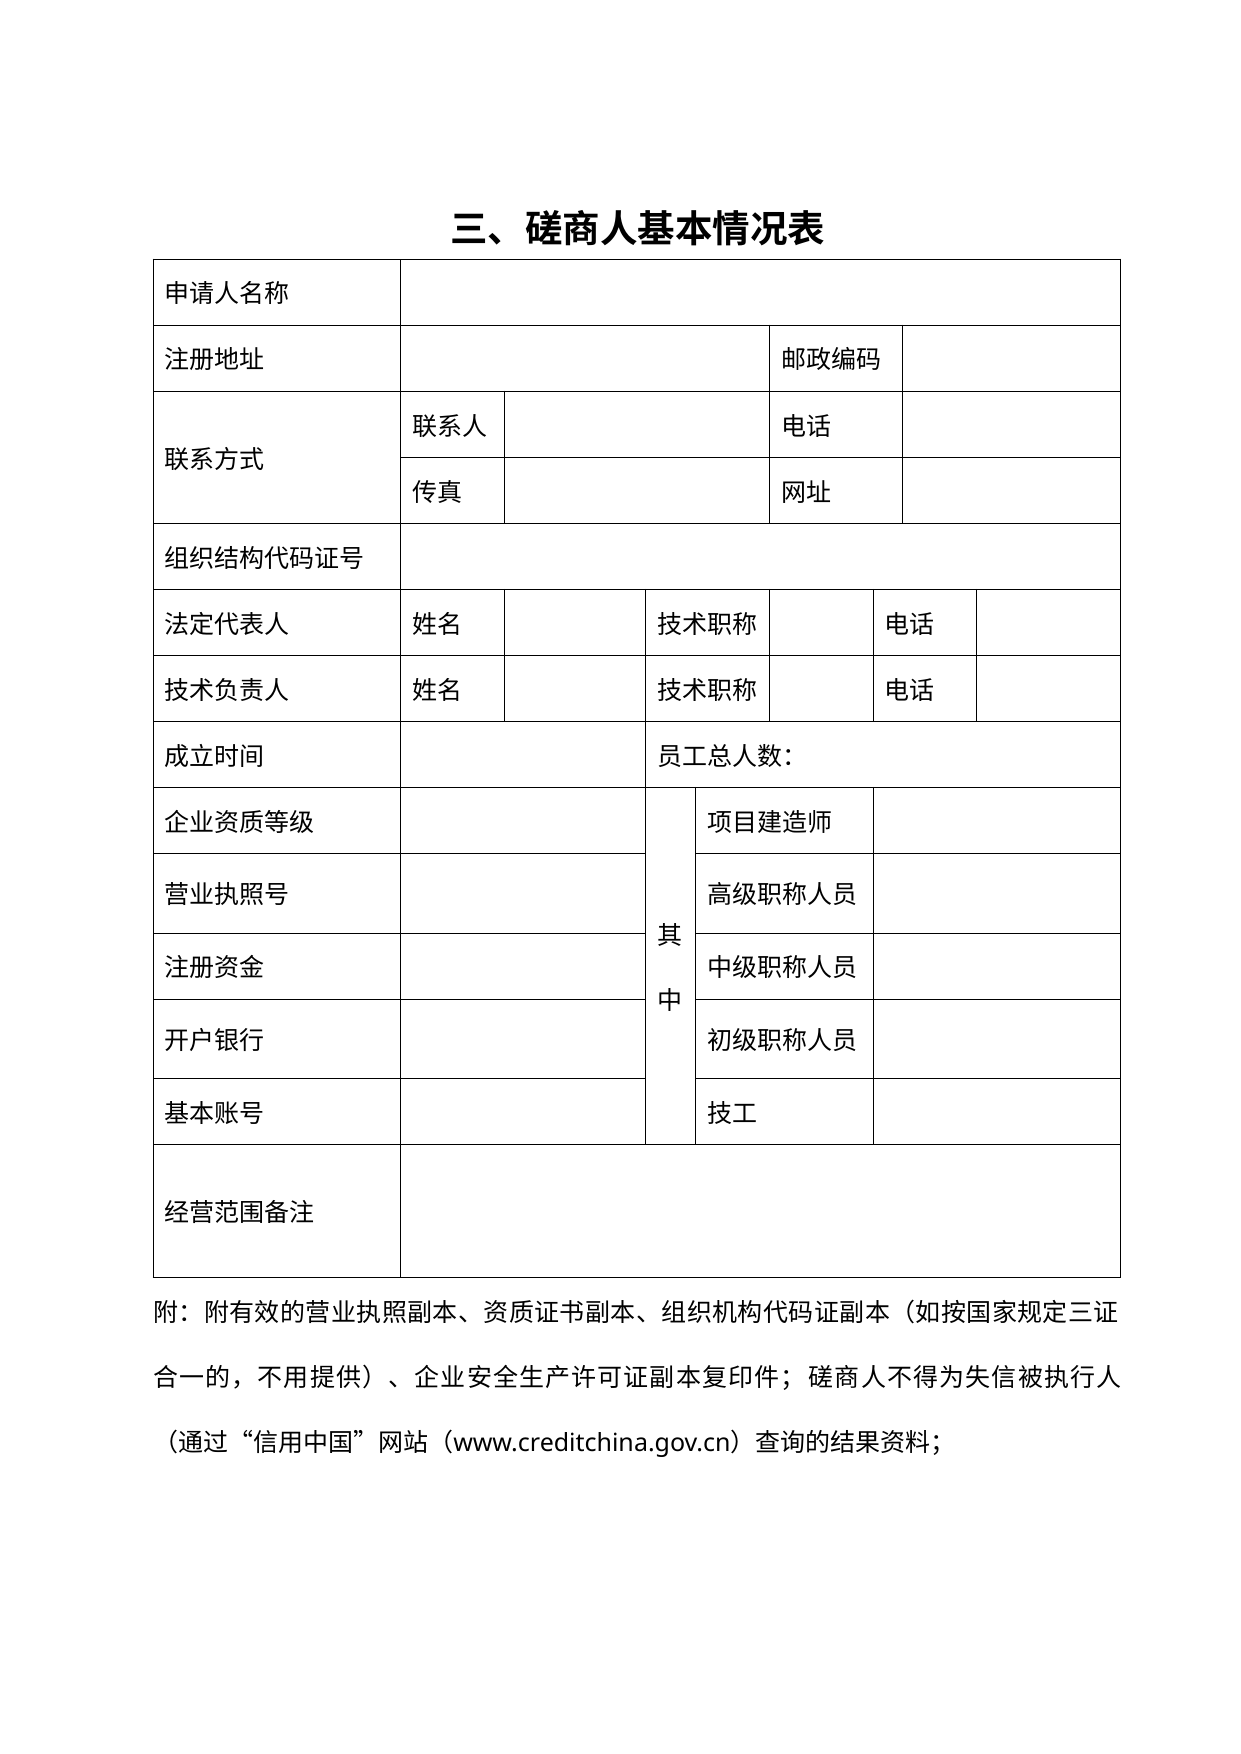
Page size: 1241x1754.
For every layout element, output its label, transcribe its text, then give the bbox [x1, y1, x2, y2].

table_cell [401, 326, 769, 391]
table_cell 技术职称 [646, 590, 769, 655]
table_cell [903, 326, 1120, 391]
table_cell 其中 [646, 788, 695, 1144]
table_cell 营业执照号 [154, 854, 400, 932]
table_cell 项目建造师 [696, 788, 873, 853]
table_cell [874, 1079, 1120, 1144]
table_cell [874, 788, 1120, 853]
table_cell 法定代表人 [154, 590, 400, 655]
table_cell 传真 [401, 458, 504, 523]
table_cell [874, 1000, 1120, 1078]
table_cell 联系人 [401, 392, 504, 457]
table_cell 技术负责人 [154, 656, 400, 721]
text 三、磋商人基本情况表 [153, 193, 1122, 258]
table_cell 初级职称人员 [696, 1000, 873, 1078]
table_cell [401, 1079, 645, 1144]
table_cell 员工总人数： [646, 722, 1120, 787]
table_cell 电话 [770, 392, 902, 457]
table_cell 组织结构代码证号 [154, 524, 400, 589]
table_cell 中级职称人员 [696, 934, 873, 998]
table_cell 经营范围备注 [154, 1145, 400, 1277]
table_cell 邮政编码 [770, 326, 902, 391]
text 附：附有效的营业执照副本、资质证书副本、组织机构代码证副本（如按国家规定三证合一的，不用提供）、企业安全生产许可证副本复印件；磋商人不得为失信被执行人（通过“信用中国”网站（www.creditchina.gov.cn）查询的结果资料； [153, 1278, 1122, 1473]
table_cell [770, 590, 873, 655]
table_cell [874, 934, 1120, 998]
table_cell [401, 1000, 645, 1078]
table_cell 注册资金 [154, 934, 400, 998]
table_header [401, 260, 1120, 324]
table_cell [401, 788, 645, 853]
table_cell [505, 392, 769, 457]
table_cell 技术职称 [646, 656, 769, 721]
table_cell 电话 [874, 590, 976, 655]
table_cell [977, 656, 1120, 721]
table_cell 高级职称人员 [696, 854, 873, 932]
table_cell [401, 1145, 1120, 1277]
table_cell [401, 854, 645, 932]
table_cell 姓名 [401, 590, 504, 655]
table_cell [903, 458, 1120, 523]
table_cell 电话 [874, 656, 976, 721]
table_cell [505, 590, 645, 655]
table_header 申请人名称 [154, 260, 400, 324]
table_cell 成立时间 [154, 722, 400, 787]
table_cell [401, 524, 1120, 589]
table_cell [770, 656, 873, 721]
table_cell 技工 [696, 1079, 873, 1144]
table_cell 姓名 [401, 656, 504, 721]
table_cell 网址 [770, 458, 902, 523]
table_cell 企业资质等级 [154, 788, 400, 853]
table_cell [874, 854, 1120, 932]
table_cell [505, 458, 769, 523]
table_cell [903, 392, 1120, 457]
table_cell 基本账号 [154, 1079, 400, 1144]
table_cell 联系方式 [154, 392, 400, 523]
table_cell [505, 656, 645, 721]
table_cell 注册地址 [154, 326, 400, 391]
table_cell [401, 722, 645, 787]
table_cell [401, 934, 645, 998]
table_cell [977, 590, 1120, 655]
table_cell 开户银行 [154, 1000, 400, 1078]
